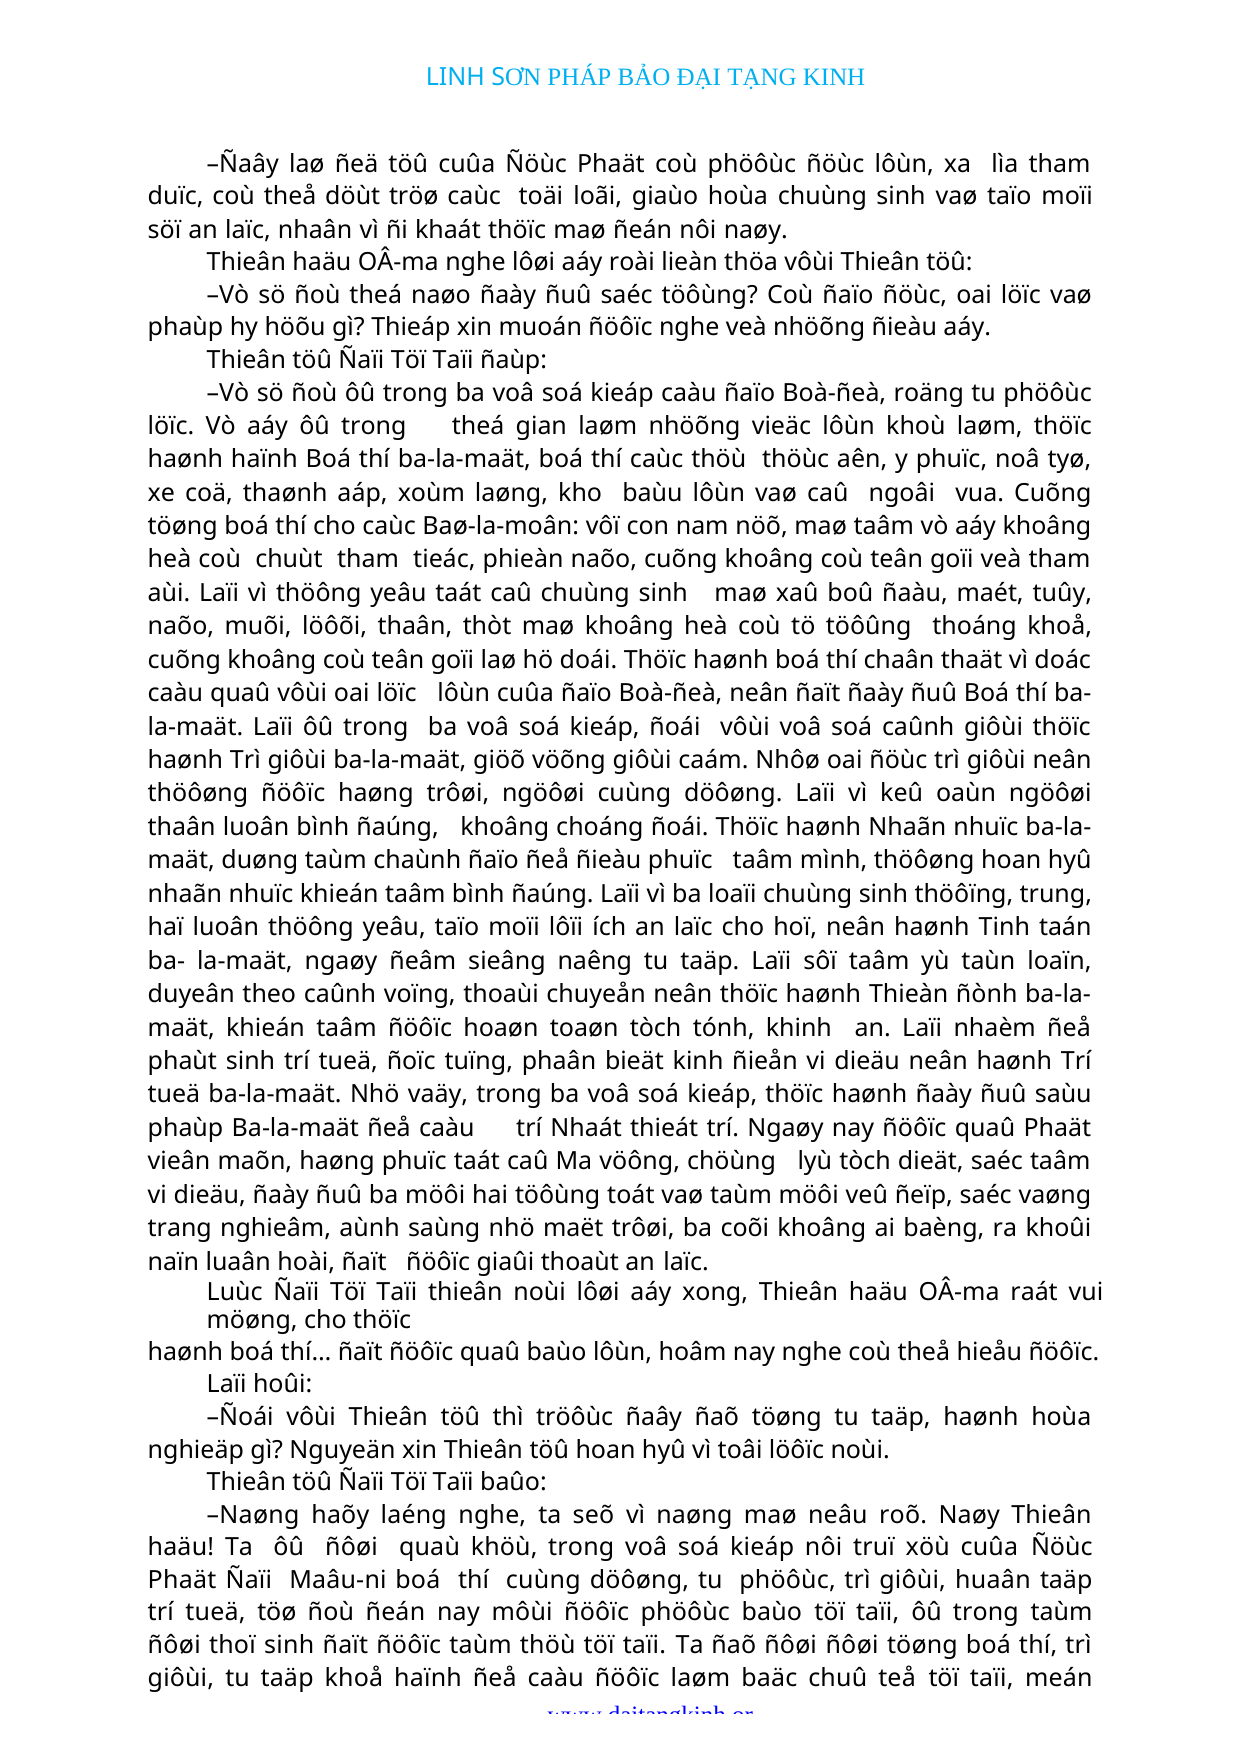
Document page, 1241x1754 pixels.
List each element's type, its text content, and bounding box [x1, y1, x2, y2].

text Laïi hoûi: [206, 1367, 1105, 1398]
text –Ñaây laø ñeä töû cuûa Ñöùc Phaät coù phöôùc ñöùc lôùn, xa lìa tham duïc, coù theå döùt tröø caùc toäi loãi, giaùo hoùa chuùng sinh vaø taïo moïi söï an laïc, nhaân vì ñi khaát thöïc maø ñeán nôi naøy. [147, 145, 1093, 246]
text Thieân töû Ñaïi Töï Taïi ñaùp: [206, 343, 1105, 374]
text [147, 1497, 1092, 1693]
text –Ñoái vôùi Thieân töû thì tröôùc ñaây ñaõ töøng tu taäp, haønh hoùa nghieäp gì? Nguyeän xin Thieân töû hoan hyû vì toâi löôïc noùi. [147, 1399, 1093, 1465]
text –Vò sö ñoù theá naøo ñaày ñuû saéc töôùng? Coù ñaïo ñöùc, oai löïc vaø phaùp hy höõu gì? Thieáp xin muoán ñöôïc nghe veà nhöõng ñieàu aáy. [147, 277, 1093, 343]
text haønh boá thí… ñaït ñöôïc quaû baùo lôùn, hoâm nay nghe coù theå hieåu ñöôïc. [147, 1335, 1105, 1367]
text –Vò sö ñoù ôû trong ba voâ soá kieáp caàu ñaïo Boà-ñeà, roäng tu phöôùc löïc. Vò aáy ôû trong theá gian laøm nhöõng vieäc lôùn khoù laøm, thöïc haønh haïnh Boá thí ba-la-maät, boá thí caùc thöù thöùc aên, y phuïc, noâ tyø, xe coä, thaønh aáp, xoùm laøng, kho baùu lôùn vaø caû ngoâi vua. Cuõng töøng boá thí cho caùc Baø-la-moân: vôï con nam nöõ, maø taâm vò aáy khoâng heà coù chuùt tham tieác, phieàn naõo, cuõng khoâng coù teân goïi veà tham aùi. Laïi vì thöông yeâu taát caû chuùng sinh maø xaû boû ñaàu, maét, tuûy, naõo, muõi, löôõi, thaân, thòt maø khoâng heà coù tö töôûng thoáng khoå, cuõng khoâng coù teân goïi laø hö doái. Thöïc haønh boá thí chaân thaät vì doác caàu quaû vôùi oai löïc lôùn cuûa ñaïo Boà-ñeà, neân ñaït ñaày ñuû Boá thí ba-la-maät. Laïi ôû trong ba voâ soá kieáp, ñoái vôùi voâ soá caûnh giôùi thöïc haønh Trì giôùi ba-la-maät, giöõ vöõng giôùi caám. Nhôø oai ñöùc trì giôùi neân thöôøng ñöôïc haøng trôøi, ngöôøi cuùng döôøng. Laïi vì keû oaùn ngöôøi thaân luoân bình ñaúng, khoâng choáng ñoái. Thöïc haønh Nhaãn nhuïc ba-la-maät, duøng taùm chaùnh ñaïo ñeå ñieàu phuïc taâm mình, thöôøng hoan hyû nhaãn nhuïc khieán taâm bình ñaúng. Laïi vì ba loaïi chuùng sinh thöôïng, trung, haï luoân thöông yeâu, taïo moïi lôïi ích an laïc cho hoï, neân haønh Tinh taán ba- la-maät, ngaøy ñeâm sieâng naêng tu taäp. Laïi sôï taâm yù taùn loaïn, duyeân theo caûnh voïng, thoaùi chuyeån neân thöïc haønh Thieàn ñònh ba-la-maät, khieán taâm ñöôïc hoaøn toaøn tòch tónh, khinh an. Laïi nhaèm ñeå phaùt sinh trí tueä, ñoïc tuïng, phaân bieät kinh ñieån vi dieäu neân haønh Trí tueä ba-la-maät. Nhö vaäy, trong ba voâ soá kieáp, thöïc haønh ñaày ñuû saùu phaùp Ba-la-maät ñeå caàu trí Nhaát thieát trí. Ngaøy nay ñöôïc quaû Phaät vieân maõn, haøng phuïc taát caû Ma vöông, chöùng lyù tòch dieät, saéc taâm vi dieäu, ñaày ñuû ba möôi hai töôùng toát vaø taùm möôi veû ñeïp, saéc vaøng trang nghieâm, aùnh saùng nhö maët trôøi, ba coõi khoâng ai baèng, ra khoûi naïn luaân hoài, ñaït ñöôïc giaûi thoaùt an laïc. [147, 374, 1093, 1277]
text Thieân töû Ñaïi Töï Taïi baûo: [206, 1465, 1105, 1497]
text Luùc Ñaïi Töï Taïi thieân noùi lôøi aáy xong, Thieân haäu OÂ-ma raát vui möøng, cho thöïc [206, 1277, 1105, 1335]
text Thieân haäu OÂ-ma nghe lôøi aáy roài lieàn thöa vôùi Thieân töû: [206, 246, 1105, 277]
